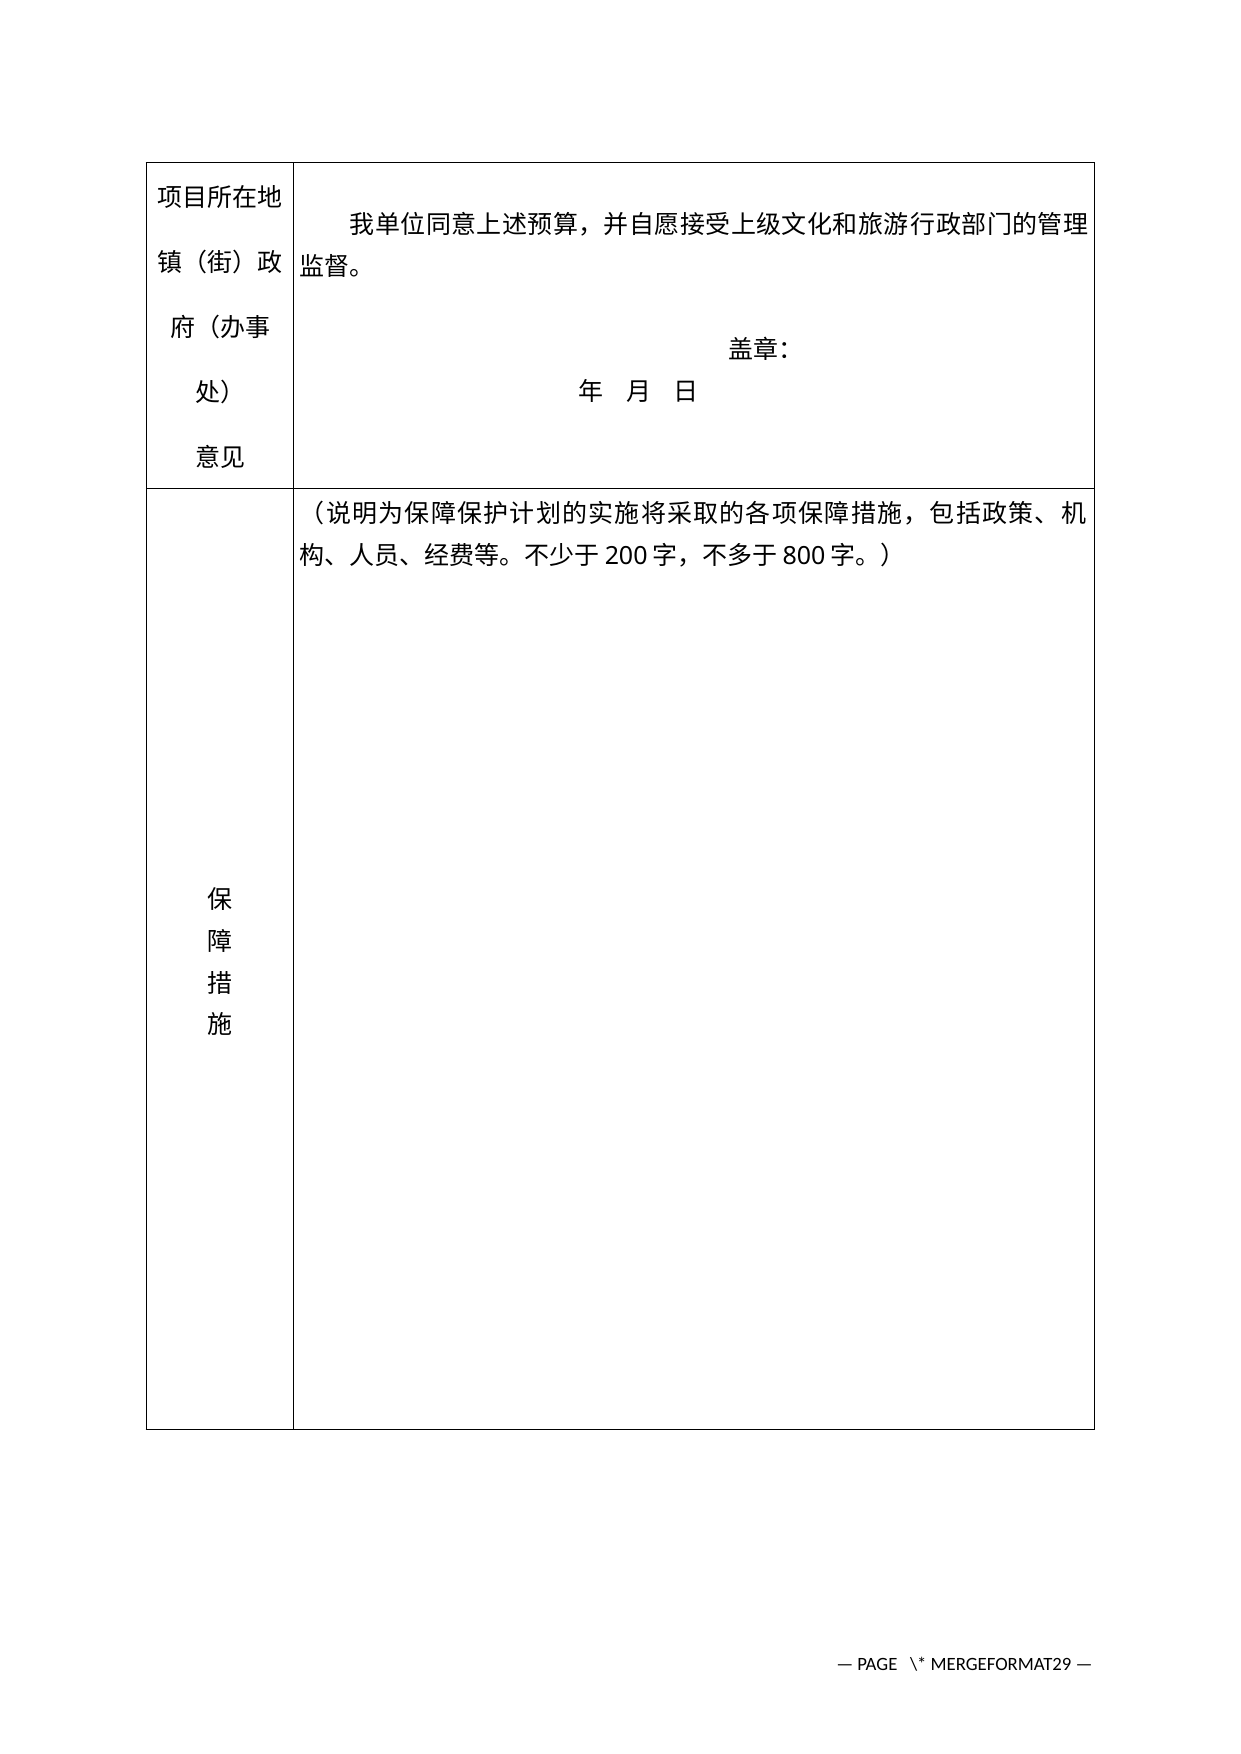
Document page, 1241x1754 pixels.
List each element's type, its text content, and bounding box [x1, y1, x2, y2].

table_cell 保 障 措 施 [147, 489, 293, 1428]
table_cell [294, 163, 1094, 488]
table_cell （说明为保障保护计划的实施将采取的各项保障措施，包括政策、机构、人员、经费等。不少于200字，不多于800字。） [294, 489, 1094, 1428]
table_cell 项目所在地镇（街）政府（办事处） 意见 [147, 163, 293, 488]
